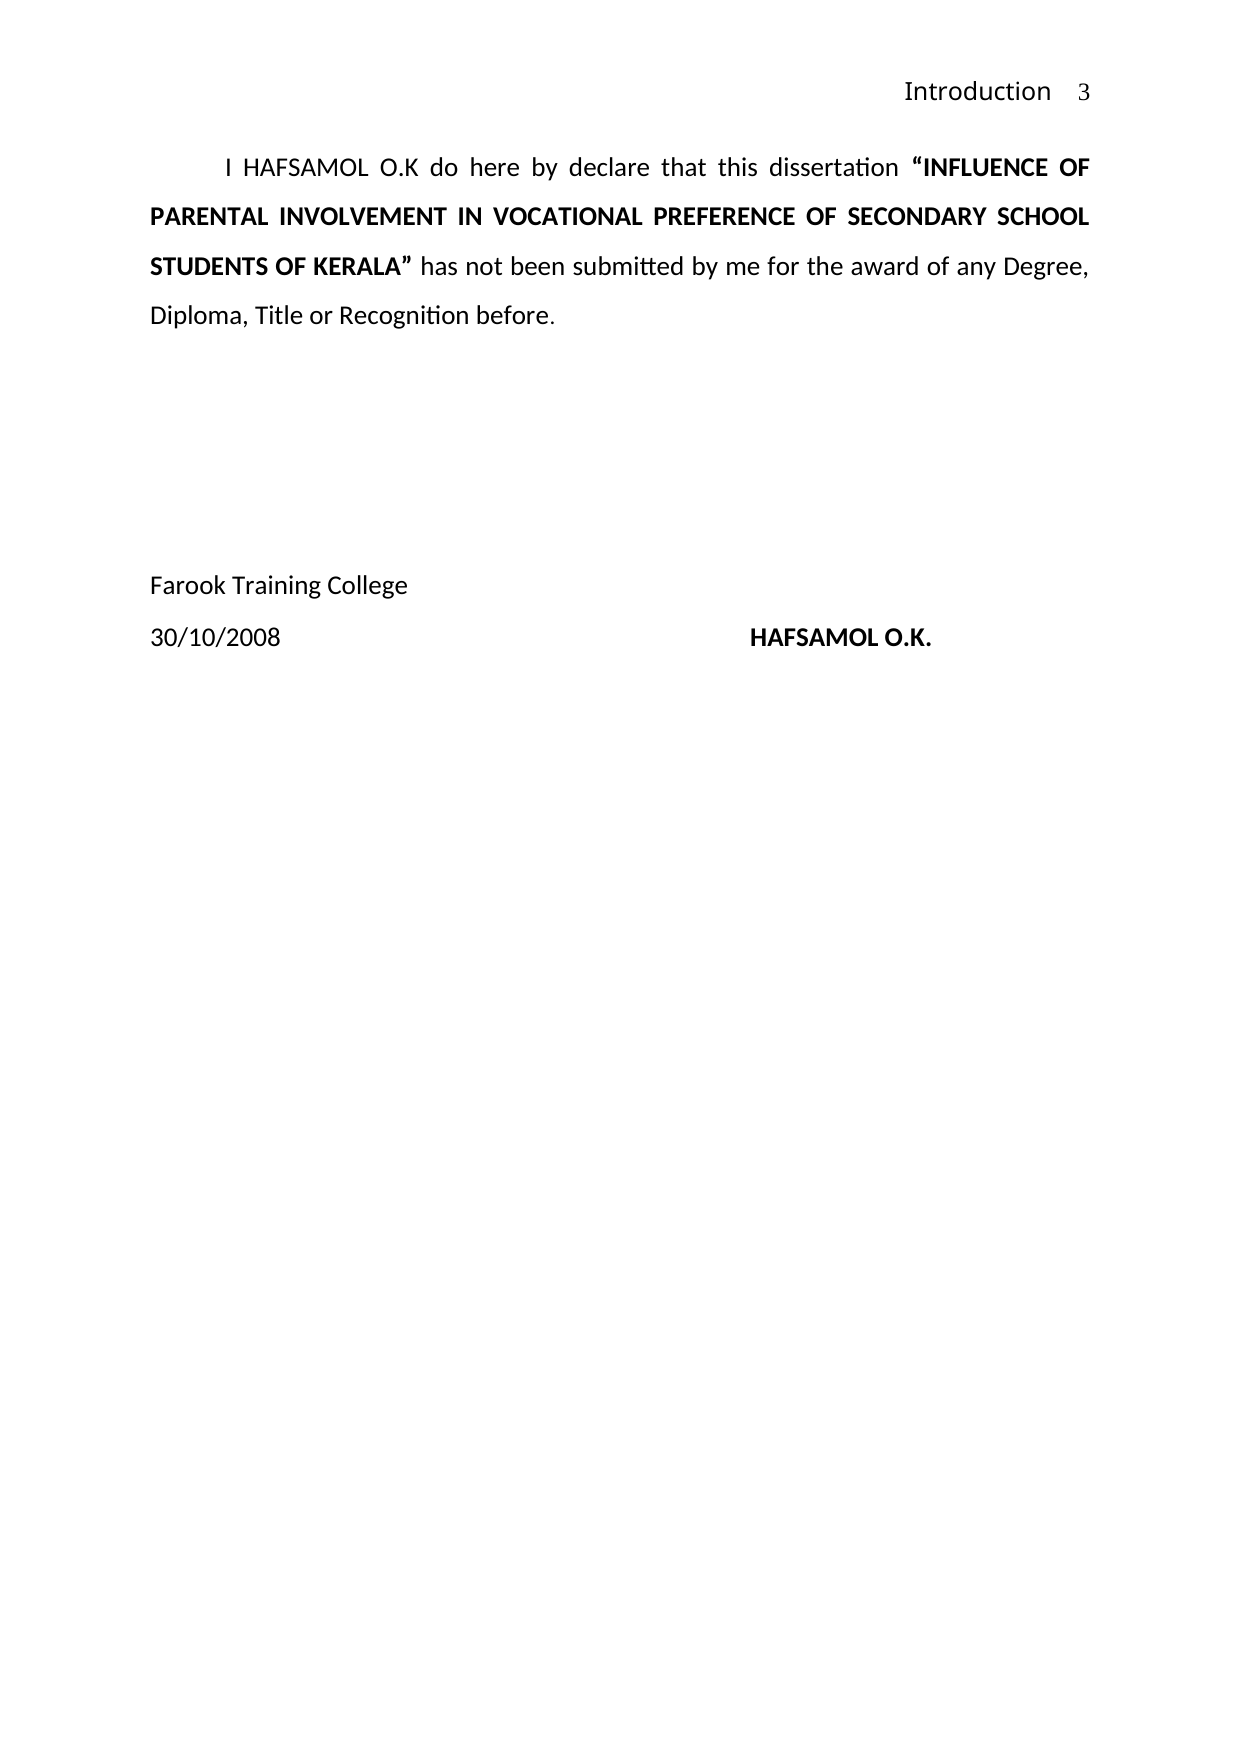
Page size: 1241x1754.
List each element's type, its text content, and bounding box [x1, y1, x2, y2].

text 30/10/2008 HAFSAMOL O.K. [150, 621, 1090, 654]
text I HAFSAMOL O.K do here by declare that this dissertation “INFLUENCE OF PARENTAL INVOLVEMENT IN VOCATIONAL PREFERENCE OF SECONDARY SCHOOL STUDENTS OF KERALA” has not been submitted by me for the award of any Degree, Diploma, Title or Recognition before. [150, 150, 1090, 331]
text Farook Training College [150, 568, 1090, 601]
